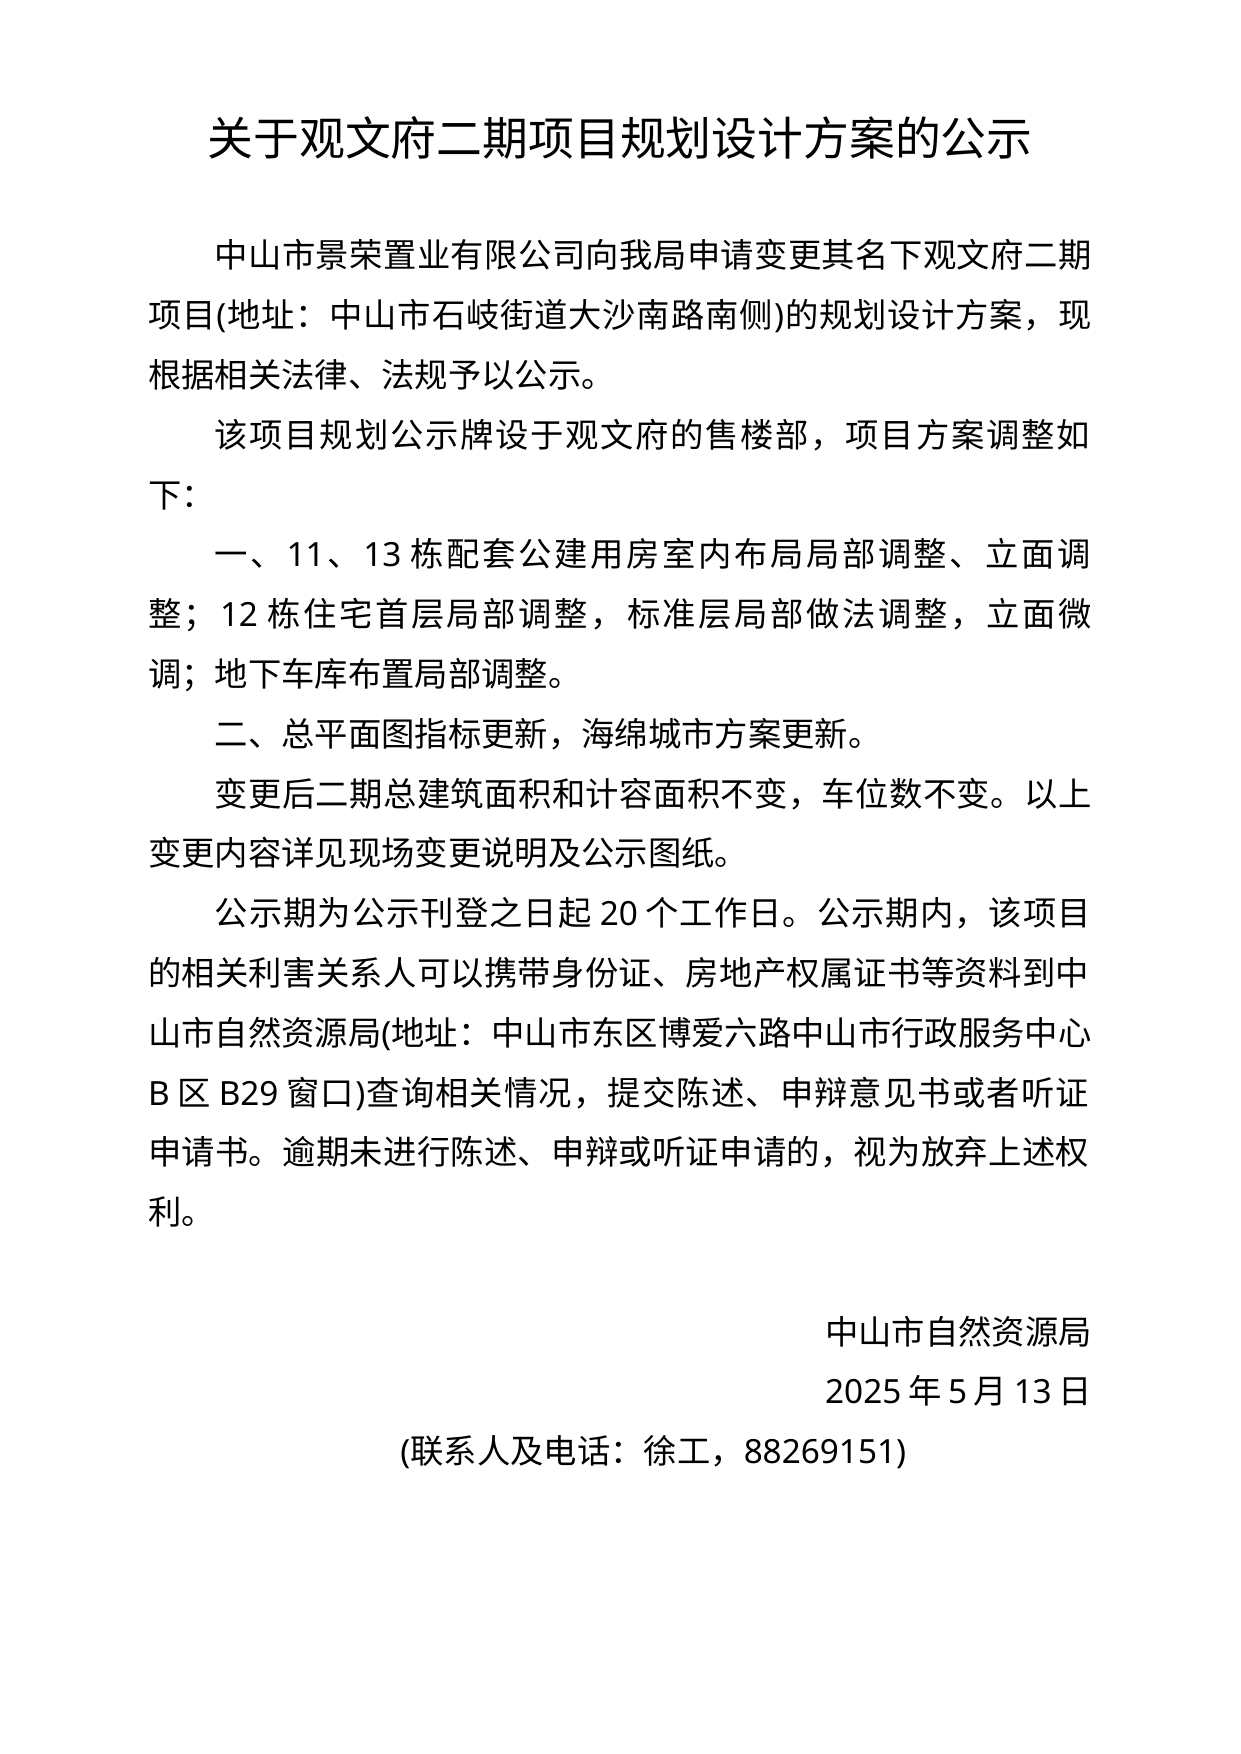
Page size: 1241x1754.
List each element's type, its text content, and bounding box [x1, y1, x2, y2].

list 2025年5月13日 [148, 1356, 1092, 1416]
list 变更后二期总建筑面积和计容面积不变，车位数不变。以上变更内容详见现场变更说明及公示图纸。 [148, 758, 1092, 878]
list 公示期为公示刊登之日起20个工作日。公示期内，该项目的相关利害关系人可以携带身份证、房地产权属证书等资料到中山市自然资源局(地址：中山市东区博爱六路中山市行政服务中心B区B29窗口)查询相关情况，提交陈述、申辩意见书或者听证申请书。逾期未进行陈述、申辩或听证申请的，视为放弃上述权利。 [148, 878, 1092, 1236]
list 中山市自然资源局 [148, 1296, 1092, 1356]
list 一、11、13栋配套公建用房室内布局局部调整、立面调整；12栋住宅首层局部调整，标准层局部做法调整，立面微调；地下车库布置局部调整。 [148, 519, 1092, 698]
text 关于观文府二期项目规划设计方案的公示 [148, 112, 1092, 166]
list (联系人及电话：徐工，88269151) [148, 1416, 1092, 1476]
list 该项目规划公示牌设于观文府的售楼部，项目方案调整如下： [148, 399, 1092, 519]
list 中山市景荣置业有限公司向我局申请变更其名下观文府二期项目(地址：中山市石岐街道大沙南路南侧)的规划设计方案，现根据相关法律、法规予以公示。 [148, 220, 1092, 399]
list 二、总平面图指标更新，海绵城市方案更新。 [148, 698, 1092, 758]
